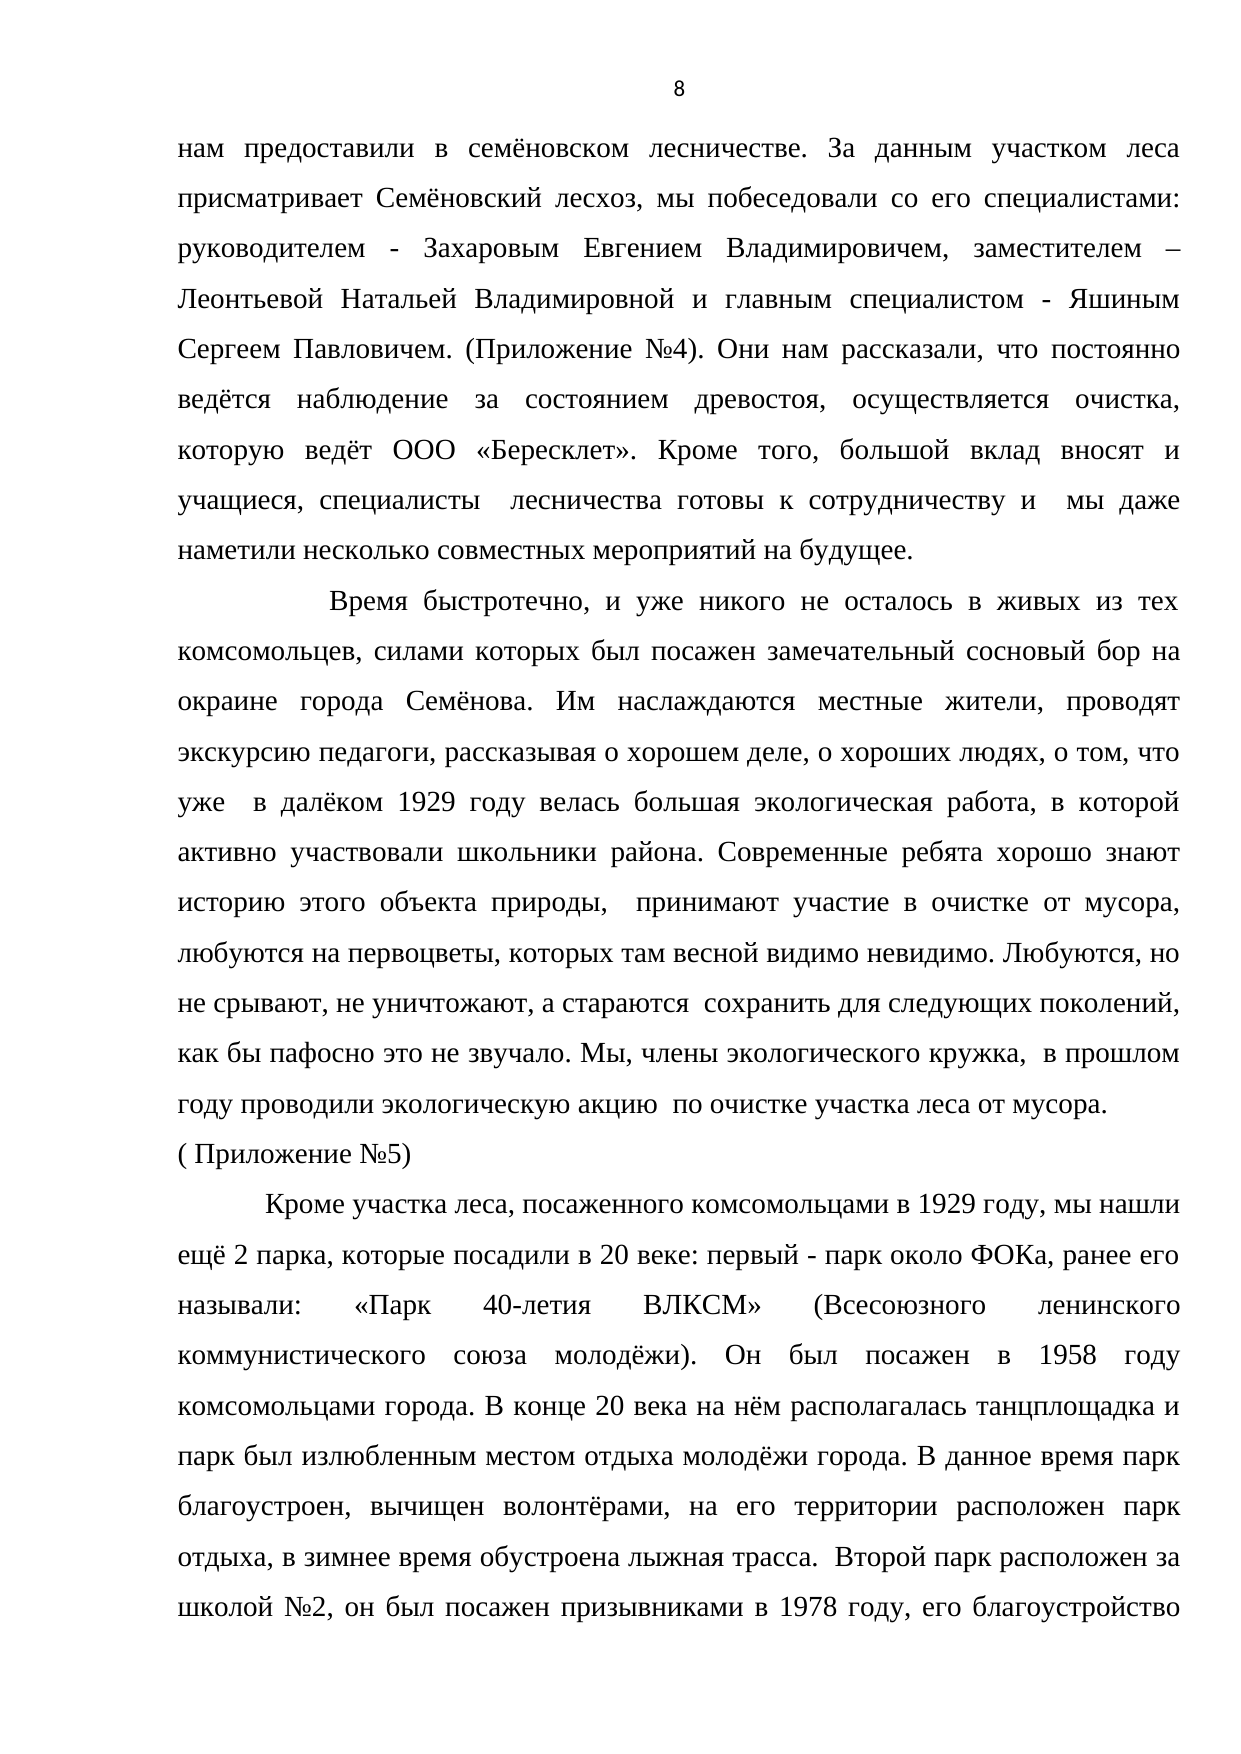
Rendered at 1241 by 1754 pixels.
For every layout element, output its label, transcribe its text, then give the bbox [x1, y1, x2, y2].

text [177, 1186, 1181, 1622]
text Время быстротечно, и уже никого не осталось в живых из тех комсомольцев, силами которых был посажен замечательный сосновый бор на окраине города Семёнова. Им наслаждаются местные жители, проводят экскурсию педагоги, рассказывая о хорошем деле, о хороших людях, о том, что уже в далёком 1929 году велась большая экологическая работа, в которой активно участвовали школьники района. Современные ребята хорошо знают историю этого объекта природы, принимают участие в очистке от мусора, любуются на первоцветы, которых там весной видимо невидимо. Любуются, но не срывают, не уничтожают, а стараются сохранить для следующих поколений, как бы пафосно это не звучало. Мы, члены экологического кружка, в прошлом году проводили экологическую акцию по очистке участка леса от мусора. [177, 583, 1181, 1119]
text ( Приложение №5) [177, 1136, 1181, 1170]
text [177, 130, 1181, 566]
